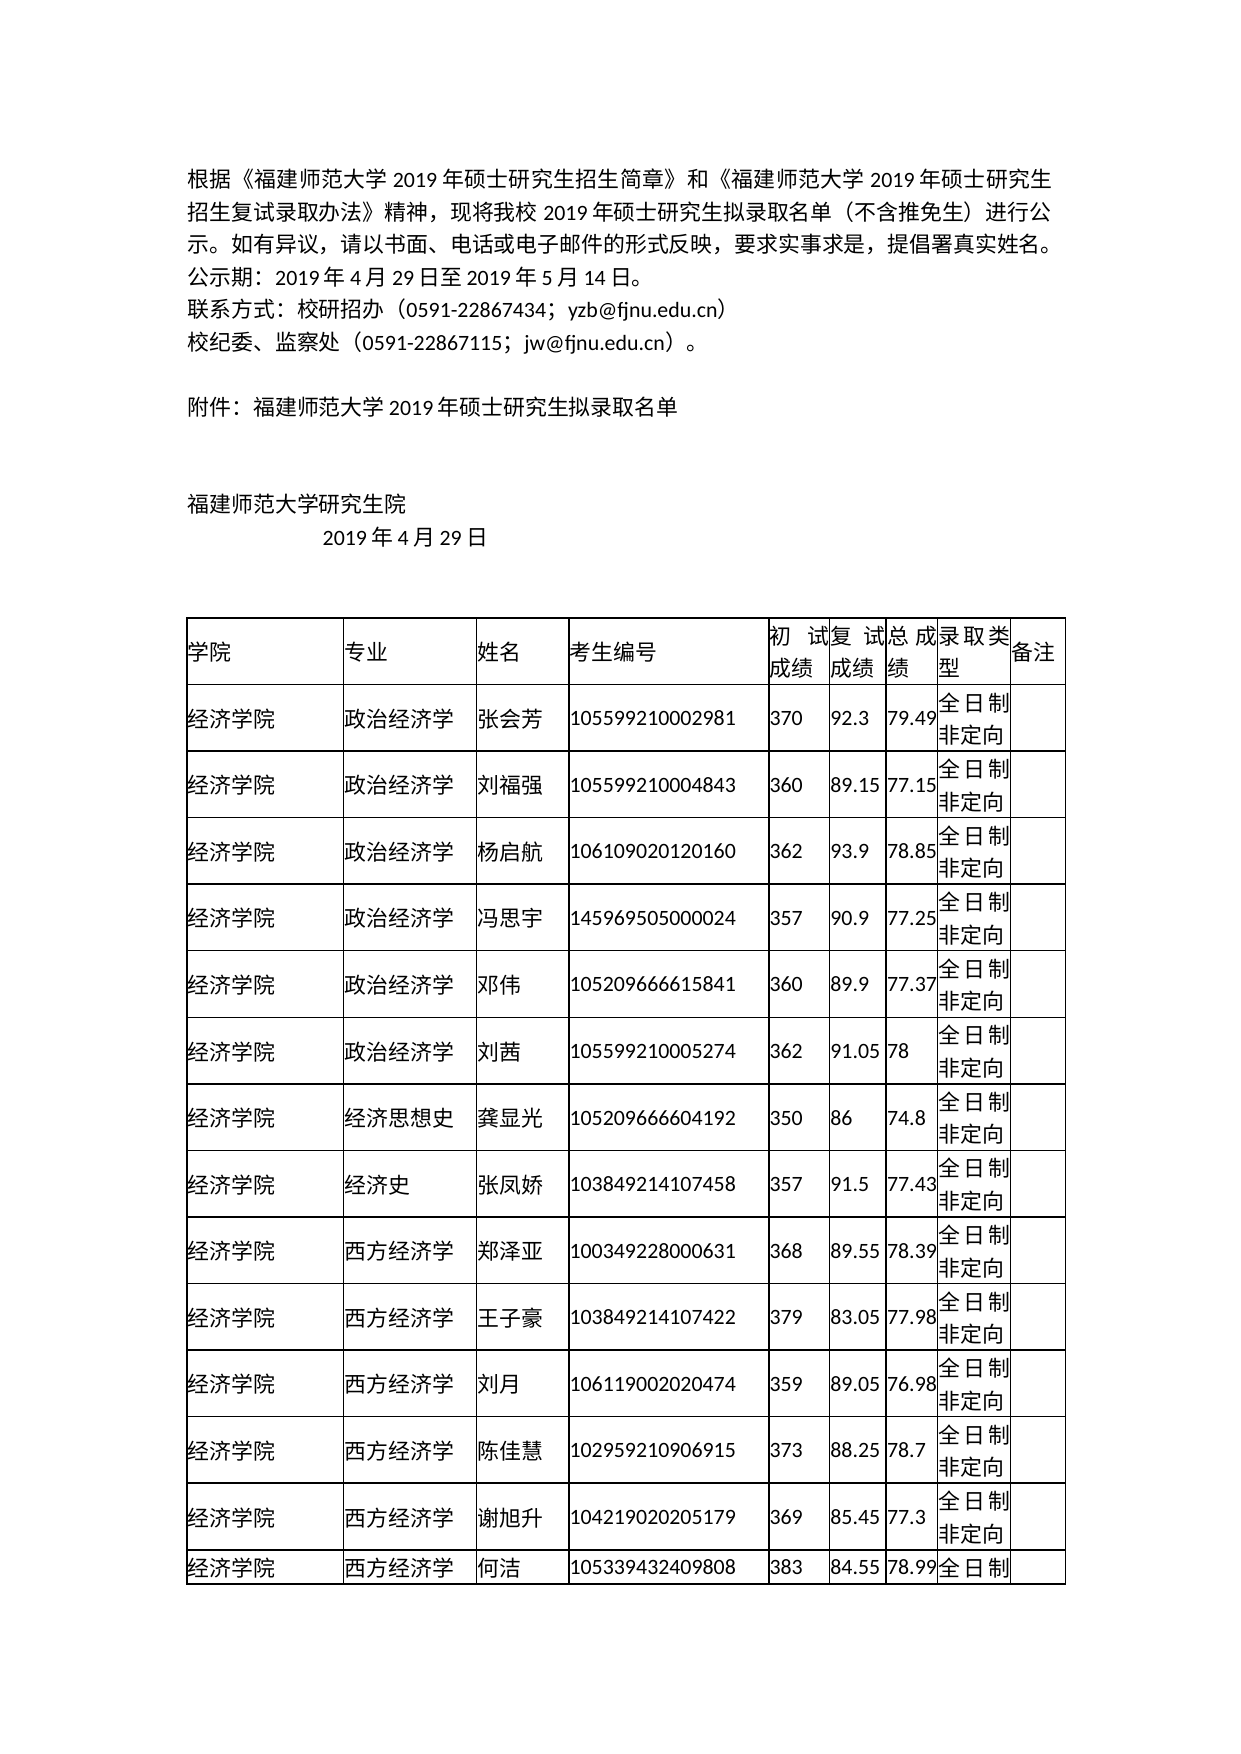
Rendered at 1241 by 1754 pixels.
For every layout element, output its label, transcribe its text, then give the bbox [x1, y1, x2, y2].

table_cell 83.05 [830, 1284, 885, 1349]
table_cell 西方经济学 [344, 1417, 476, 1482]
table_cell 经济学院 [188, 685, 343, 750]
table_cell 经济学院 [188, 1484, 343, 1549]
table_cell 359 [770, 1351, 829, 1416]
table_cell 77.98 [887, 1284, 937, 1349]
table_cell 350 [770, 1085, 829, 1149]
table_cell [1011, 1018, 1065, 1083]
table_cell 88.25 [830, 1417, 885, 1482]
table_cell 全日制非定向 [938, 1417, 1010, 1482]
table_cell 89.05 [830, 1351, 885, 1416]
table_cell [1011, 1551, 1065, 1583]
table_cell 经济学院 [188, 1417, 343, 1482]
table_cell 79.49 [887, 685, 937, 750]
table_cell 383 [770, 1551, 829, 1583]
table_cell 政治经济学 [344, 1018, 476, 1083]
table_cell 经济学院 [188, 951, 343, 1016]
table_cell 政治经济学 [344, 752, 476, 817]
table_cell 104219020205179 [570, 1484, 768, 1549]
table_header 考生编号 [570, 619, 768, 683]
table_cell 362 [770, 1018, 829, 1083]
table_cell 经济学院 [188, 1351, 343, 1416]
table_cell 91.05 [830, 1018, 885, 1083]
table_cell [1011, 1151, 1065, 1216]
table_cell 西方经济学 [344, 1551, 476, 1583]
table_cell 经济学院 [188, 1551, 343, 1583]
table_cell 全日制非定向 [938, 951, 1010, 1016]
table_cell 全日制非定向 [938, 1218, 1010, 1283]
table_cell 刘月 [477, 1351, 568, 1416]
table_cell 106109020120160 [570, 818, 768, 883]
table_cell 政治经济学 [344, 818, 476, 883]
table_cell 何洁 [477, 1551, 568, 1583]
table_cell 84.55 [830, 1551, 885, 1583]
table_cell 经济学院 [188, 1085, 343, 1149]
table_cell 经济学院 [188, 885, 343, 950]
table_cell 89.15 [830, 752, 885, 817]
table_cell 368 [770, 1218, 829, 1283]
table_cell 西方经济学 [344, 1218, 476, 1283]
table_cell 全日制非定向 [938, 1284, 1010, 1349]
table_cell 冯思宇 [477, 885, 568, 950]
table_cell 西方经济学 [344, 1484, 476, 1549]
table_cell 102959210906915 [570, 1417, 768, 1482]
table_cell 全日制非定向 [938, 885, 1010, 950]
table_header 专业 [344, 619, 476, 683]
table_cell [1011, 951, 1065, 1016]
text 2019年4月29日 [187, 519, 1053, 552]
table_cell [1011, 818, 1065, 883]
table_cell 经济史 [344, 1151, 476, 1216]
table_header 总成绩 [887, 619, 937, 683]
table_cell 78.99 [887, 1551, 937, 1583]
table_cell 政治经济学 [344, 885, 476, 950]
text 校纪委、监察处（0591-22867115；jw@fjnu.edu.cn）。 [187, 324, 1053, 357]
table_cell 379 [770, 1284, 829, 1349]
table_header 初试成绩 [770, 619, 829, 683]
table_cell [1011, 1218, 1065, 1283]
table_cell 全日制非定向 [938, 818, 1010, 883]
table_cell 郑泽亚 [477, 1218, 568, 1283]
table_cell 105599210004843 [570, 752, 768, 817]
table_cell [1011, 1417, 1065, 1482]
table_cell 刘茜 [477, 1018, 568, 1083]
table_cell 西方经济学 [344, 1284, 476, 1349]
table_cell 92.3 [830, 685, 885, 750]
table_cell 105599210002981 [570, 685, 768, 750]
table_cell 政治经济学 [344, 951, 476, 1016]
table_cell 张会芳 [477, 685, 568, 750]
table_cell 全日制非定向 [938, 685, 1010, 750]
table_cell 全日制非定向 [938, 1085, 1010, 1149]
table_cell 74.8 [887, 1085, 937, 1149]
table_header 备注 [1011, 619, 1065, 683]
table_cell 93.9 [830, 818, 885, 883]
table_cell [1011, 1351, 1065, 1416]
table_cell 经济学院 [188, 1151, 343, 1216]
table_cell 经济学院 [188, 1218, 343, 1283]
table_cell 杨启航 [477, 818, 568, 883]
table_cell 全日制非定向 [938, 1351, 1010, 1416]
table_cell [1011, 752, 1065, 817]
table_cell 145969505000024 [570, 885, 768, 950]
table_cell 经济学院 [188, 818, 343, 883]
table_cell 106119002020474 [570, 1351, 768, 1416]
table_cell 357 [770, 1151, 829, 1216]
table_cell 77.37 [887, 951, 937, 1016]
table_cell 89.55 [830, 1218, 885, 1283]
table_cell 86 [830, 1085, 885, 1149]
table_cell 西方经济学 [344, 1351, 476, 1416]
table_cell [1011, 1484, 1065, 1549]
table_cell 77.15 [887, 752, 937, 817]
table_cell 全日制非定向 [938, 752, 1010, 817]
table_cell 78.7 [887, 1417, 937, 1482]
table_cell 经济学院 [188, 752, 343, 817]
table_cell 77.25 [887, 885, 937, 950]
table_cell 360 [770, 752, 829, 817]
table_header 复试成绩 [830, 619, 885, 683]
table_cell 103849214107458 [570, 1151, 768, 1216]
table_cell 362 [770, 818, 829, 883]
table_cell 76.98 [887, 1351, 937, 1416]
table_header 学院 [188, 619, 343, 683]
table_cell 经济学院 [188, 1284, 343, 1349]
table_header 录取类型 [938, 619, 1010, 683]
table_cell 78.85 [887, 818, 937, 883]
table_cell 王子豪 [477, 1284, 568, 1349]
text 福建师范大学研究生院 [187, 487, 1053, 519]
table_cell 刘福强 [477, 752, 568, 817]
table_cell 全日制非定向 [938, 1151, 1010, 1216]
table_cell 陈佳慧 [477, 1417, 568, 1482]
table_cell 经济学院 [188, 1018, 343, 1083]
table_cell 77.43 [887, 1151, 937, 1216]
text 根据《福建师范大学2019年硕士研究生招生简章》和《福建师范大学2019年硕士研究生招生复试录取办法》精神，现将我校2019年硕士研究生拟录取名单（不含推免生）进行公示。如有异议，请以书面、电话或电子邮件的形式反映，要求实事求是，提倡署真实姓名。 [187, 162, 1053, 259]
table_cell 103849214107422 [570, 1284, 768, 1349]
table_cell 谢旭升 [477, 1484, 568, 1549]
table_cell 全日制非定向 [938, 1551, 1010, 1583]
table_cell 全日制非定向 [938, 1484, 1010, 1549]
table_cell 105599210005274 [570, 1018, 768, 1083]
table_cell 全日制非定向 [938, 1018, 1010, 1083]
table_cell 77.3 [887, 1484, 937, 1549]
table_cell [1011, 1085, 1065, 1149]
table_cell 龚显光 [477, 1085, 568, 1149]
table_cell [1011, 685, 1065, 750]
table_cell 经济思想史 [344, 1085, 476, 1149]
table_cell 91.5 [830, 1151, 885, 1216]
table_header 姓名 [477, 619, 568, 683]
table_cell 90.9 [830, 885, 885, 950]
table_cell 357 [770, 885, 829, 950]
table_cell 100349228000631 [570, 1218, 768, 1283]
table_cell 78.39 [887, 1218, 937, 1283]
table_cell 370 [770, 685, 829, 750]
table_cell [1011, 885, 1065, 950]
table_cell 369 [770, 1484, 829, 1549]
table_cell 373 [770, 1417, 829, 1482]
table_cell 张凤娇 [477, 1151, 568, 1216]
table_cell 105209666604192 [570, 1085, 768, 1149]
text 联系方式：校研招办（0591-22867434；yzb@fjnu.edu.cn） [187, 292, 1053, 324]
table_cell 85.45 [830, 1484, 885, 1549]
table_cell 政治经济学 [344, 685, 476, 750]
table_cell 105209666615841 [570, 951, 768, 1016]
table_cell 105339432409808 [570, 1551, 768, 1583]
text 公示期：2019年4月29日至2019年5月14日。 [187, 259, 1053, 292]
table_cell [1011, 1284, 1065, 1349]
table_cell 78 [887, 1018, 937, 1083]
text 附件：福建师范大学2019年硕士研究生拟录取名单 [187, 389, 1053, 422]
table_cell 89.9 [830, 951, 885, 1016]
table_cell 360 [770, 951, 829, 1016]
table_cell 邓伟 [477, 951, 568, 1016]
